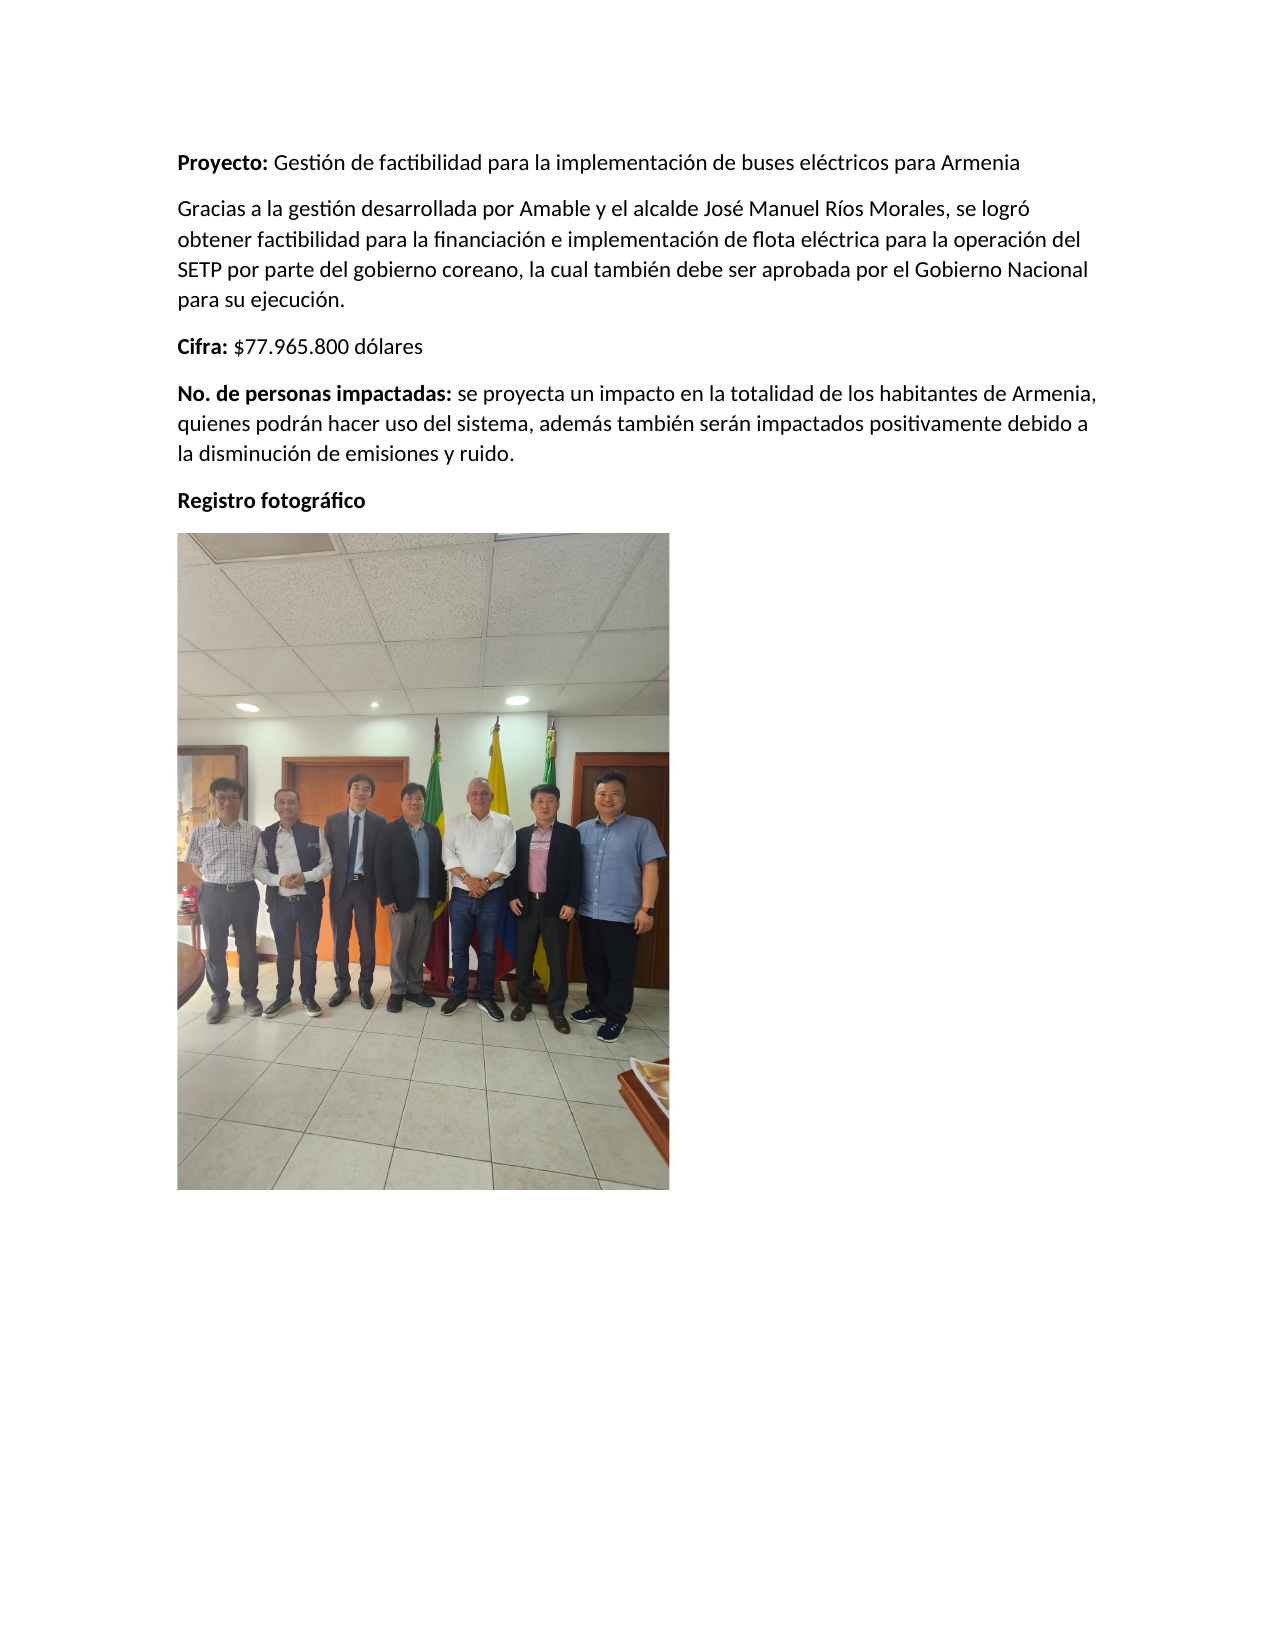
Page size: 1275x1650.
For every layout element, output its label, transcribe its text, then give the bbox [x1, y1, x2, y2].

text Registro fotográfico [177, 486, 1098, 514]
text No. de personas impactadas: se proyecta un impacto en la totalidad de los habitantes de Armenia, quienes podrán hacer uso del sistema, además también serán impactados positivamente debido a la disminución de emisiones y ruido. [177, 379, 1098, 467]
text Proyecto: Gestión de factibilidad para la implementación de buses eléctricos para Armenia [177, 148, 1098, 176]
picture [177, 533, 670, 1190]
text Cifra: $77.965.800 dólares [177, 332, 1098, 360]
text Gracias a la gestión desarrollada por Amable y el alcalde José Manuel Ríos Morales, se logró obtener factibilidad para la financiación e implementación de flota eléctrica para la operación del SETP por parte del gobierno coreano, la cual también debe ser aprobada por el Gobierno Nacional para su ejecución. [177, 194, 1098, 313]
